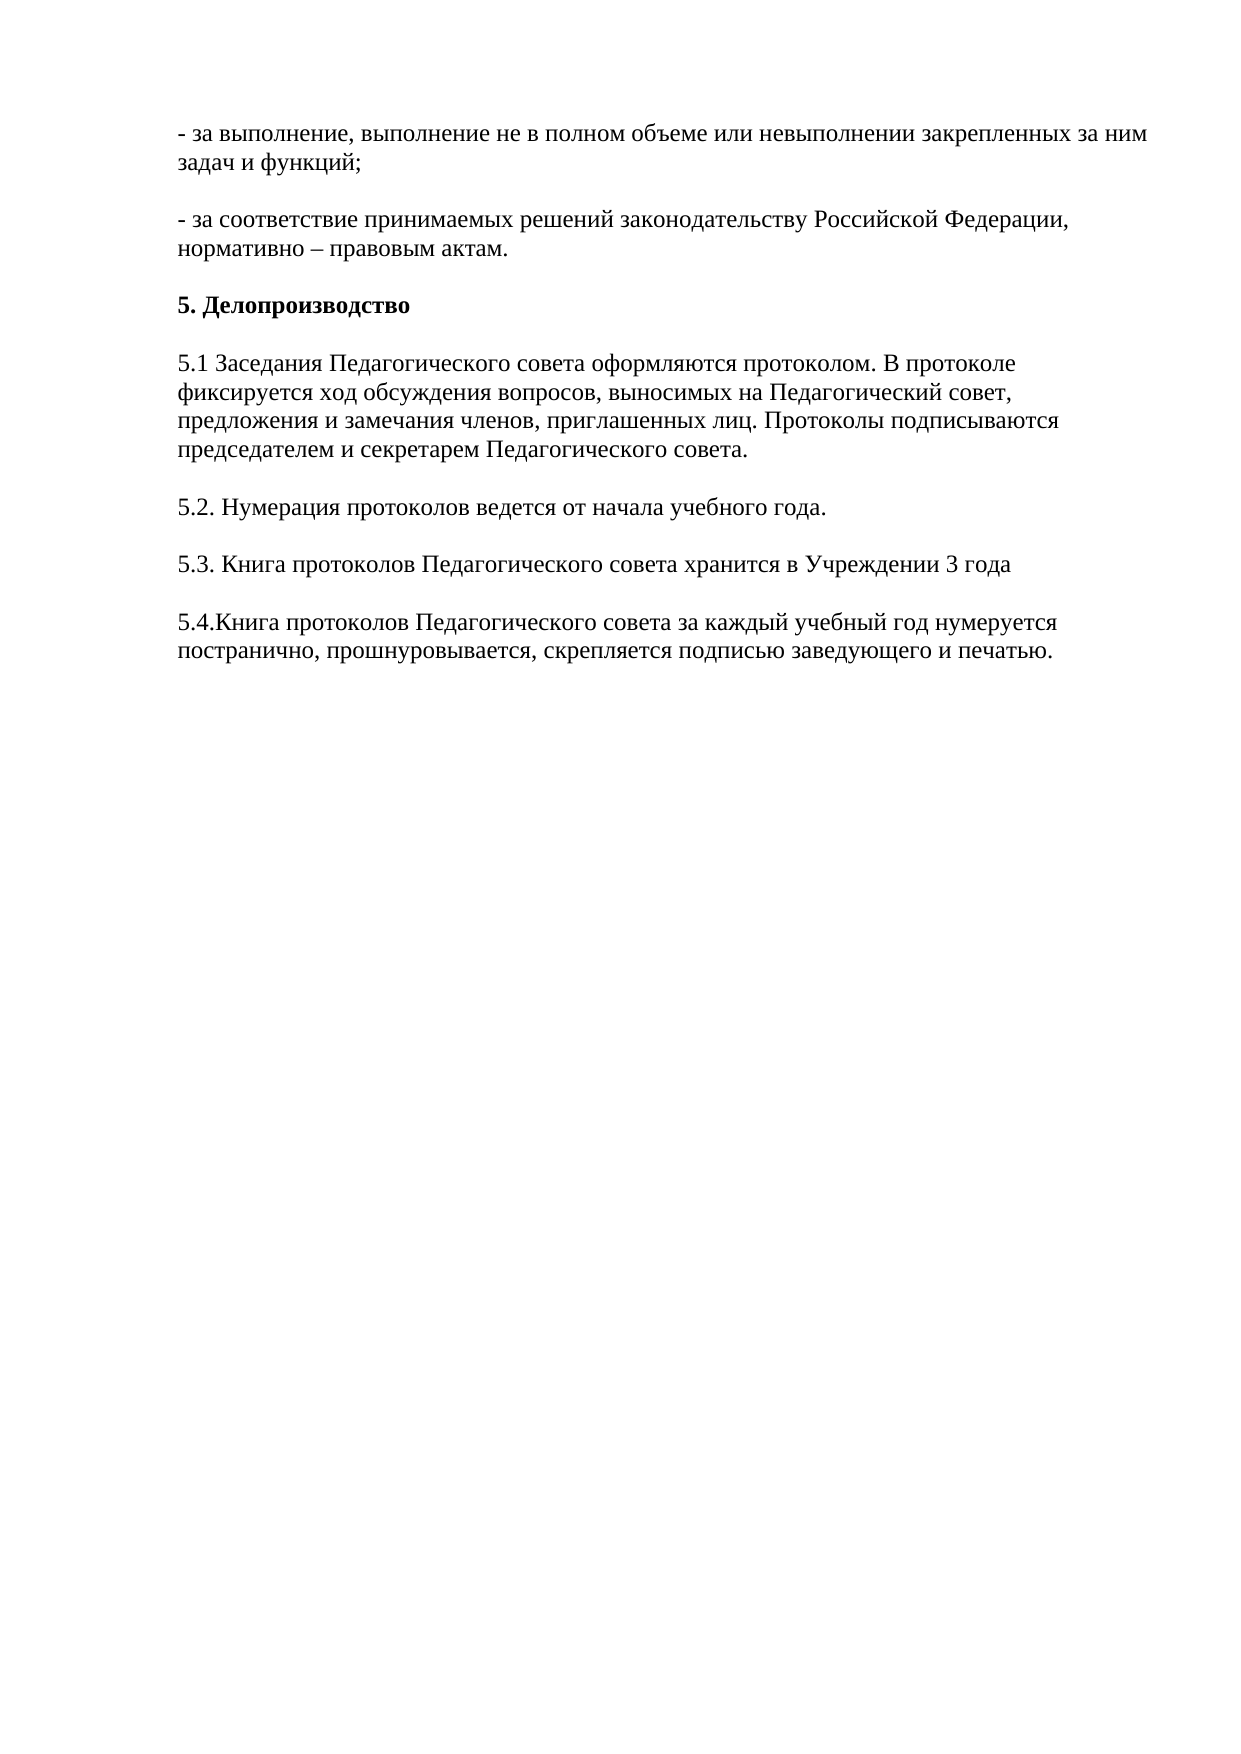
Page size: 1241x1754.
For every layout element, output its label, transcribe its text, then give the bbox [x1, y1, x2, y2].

text - за выполнение, выполнение не в полном объеме или невыполнении закрепленных за ним задач и функций; [177, 118, 1152, 176]
text 5.1 Заседания Педагогического совета оформляются протоколом. В протоколе фиксируется ход обсуждения вопросов, выносимых на Педагогический совет, предложения и замечания членов, приглашенных лиц. Протоколы подписываются председателем и секретарем Педагогического совета. [177, 348, 1152, 463]
text 5.2. Нумерация протоколов ведется от начала учебного года. [177, 492, 1152, 521]
text 5.4.Книга протоколов Педагогического совета за каждый учебный год нумеруется постранично, прошнуровывается, скрепляется подписью заведующего и печатью. [177, 607, 1152, 664]
text - за соответствие принимаемых решений законодательству Российской Федерации, нормативно – правовым актам. [177, 204, 1152, 262]
text 5.3. Книга протоколов Педагогического совета хранится в Учреждении 3 года [177, 549, 1152, 578]
text 5. Делопроизводство [177, 291, 1152, 319]
